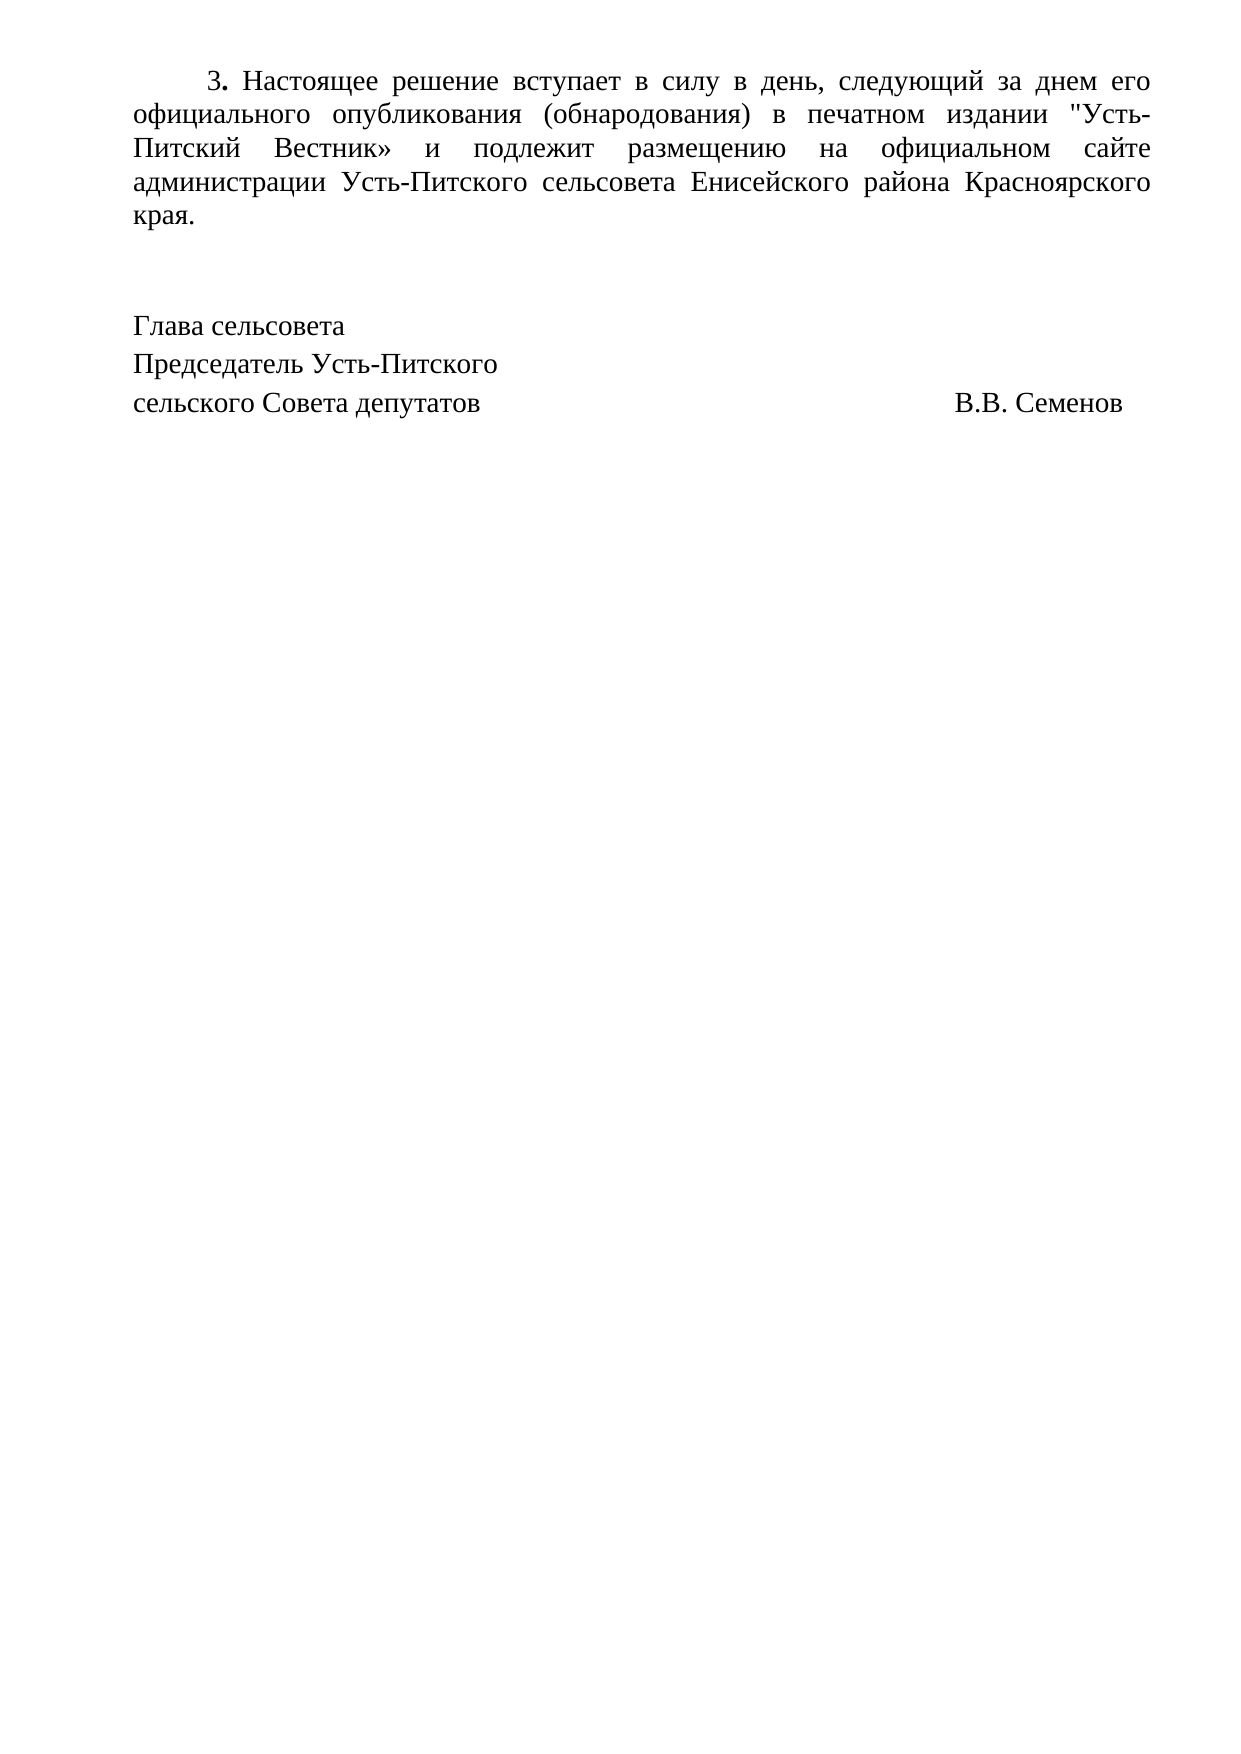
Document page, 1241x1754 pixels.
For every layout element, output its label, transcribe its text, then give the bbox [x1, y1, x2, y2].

text сельского Совета депутатов В.В. Семенов [133, 385, 1152, 457]
text Глава сельсовета [133, 308, 1152, 341]
text Председатель Усть-Питского [133, 346, 1152, 380]
text 3. Настоящее решение вступает в силу в день, следующий за днем его официального опубликования (обнародования) в печатном издании "Усть-Питский Вестник» и подлежит размещению на официальном сайте администрации Усть-Питского сельсовета Енисейского района Красноярского края. [133, 63, 1152, 231]
